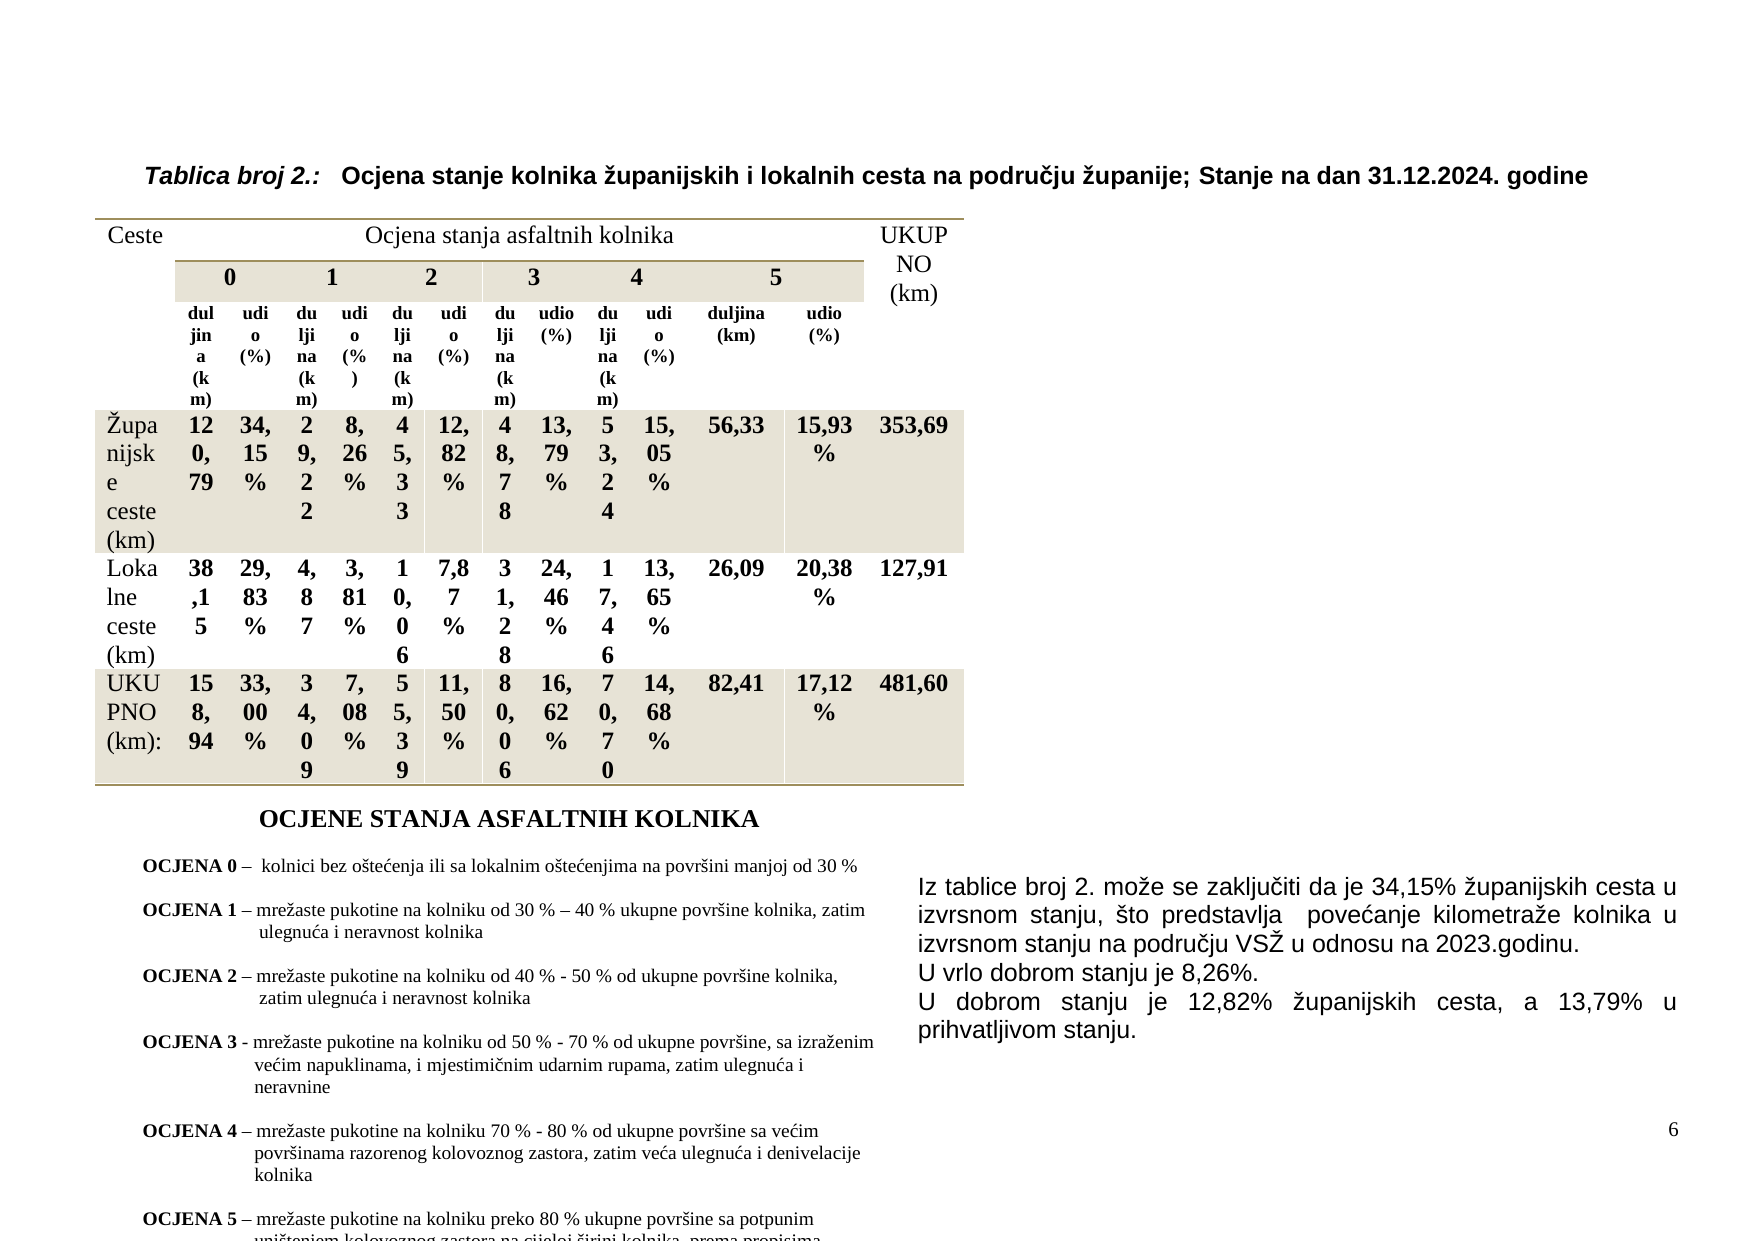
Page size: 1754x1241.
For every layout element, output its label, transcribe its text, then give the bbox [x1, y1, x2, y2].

table_cell 45,33 [380, 410, 424, 553]
table_cell 14,68% [630, 669, 688, 783]
table_header UKUPNO (km) [864, 220, 964, 410]
table_cell 7,08% [329, 669, 380, 783]
table_cell 127,91 [864, 554, 964, 668]
table_cell 4 [585, 262, 688, 302]
table_cell udio (%) [425, 302, 482, 410]
table_cell 13,79% [527, 410, 585, 553]
text U vrlo dobrom stanju je 8,26%. [844, 958, 1678, 987]
table_cell UKUPNO (km): [95, 669, 175, 783]
table_cell 56,33 [688, 410, 784, 553]
table_cell 24,46% [527, 554, 585, 668]
table_cell duljina (km) [380, 302, 424, 410]
table_cell 3,81% [329, 554, 380, 668]
table_cell 34,09 [284, 669, 329, 783]
table_cell udio (%) [785, 302, 864, 410]
table_cell 481,60 [864, 669, 964, 783]
table_cell udio (%) [630, 302, 688, 410]
text Iz tablice broj 2. može se zaključiti da je 34,15% županijskih cesta u izvrsnom stanju, što predstavlja povećanje kilometraže kolnika u izvrsnom stanju na području VSŽ u odnosu na 2023.godinu. [918, 872, 1678, 958]
table_cell 34,15% [226, 410, 284, 553]
table_cell 15,93% [785, 410, 864, 553]
text Tablica broj 2.: Ocjena stanje kolnika županijskih i lokalnih cesta na području županije; Stanje na dan 31.12.2024. godine [144, 161, 1678, 189]
table_cell 7,87% [425, 554, 482, 668]
table_cell udio (%) [527, 302, 585, 410]
table_cell 5 [688, 262, 864, 302]
table_cell udio (%) [329, 302, 380, 410]
table_cell 1 [284, 262, 380, 302]
table_cell Lokalne ceste (km) [95, 554, 175, 668]
table_cell 15,05% [630, 410, 688, 553]
table_cell 31,28 [483, 554, 527, 668]
table_cell udio (%) [226, 302, 284, 410]
table_cell 4,87 [284, 554, 329, 668]
table_cell 17,12% [785, 669, 864, 783]
table_cell 3 [483, 262, 585, 302]
table_cell 11,50% [425, 669, 482, 783]
table_cell 70,70 [585, 669, 630, 783]
table_cell 26,09 [688, 554, 784, 668]
table_cell Županijske ceste (km) [95, 410, 175, 553]
table_cell duljina (km) [284, 302, 329, 410]
table_cell 17,46 [585, 554, 630, 668]
table_header Ocjena stanja asfaltnih kolnika [175, 220, 864, 260]
table_cell 158,94 [175, 669, 226, 783]
table_cell 13,65% [630, 554, 688, 668]
table_cell 29,22 [284, 410, 329, 553]
table_cell 29,83% [226, 554, 284, 668]
table_cell 353,69 [864, 410, 964, 553]
table_header Ceste [95, 220, 175, 410]
table_cell 20,38% [785, 554, 864, 668]
table_cell 12,82% [425, 410, 482, 553]
table_cell 120,79 [175, 410, 226, 553]
table_cell 10,06 [380, 554, 424, 668]
table_cell duljina (km) [175, 302, 226, 410]
table_cell duljina (km) [585, 302, 630, 410]
table_cell 2 [380, 262, 482, 302]
table_cell duljina (km) [483, 302, 527, 410]
table_cell 16,62% [527, 669, 585, 783]
table_cell 80,06 [483, 669, 527, 783]
table_cell 82,41 [688, 669, 784, 783]
table_cell 55,39 [380, 669, 424, 783]
table_cell duljina (km) [688, 302, 784, 410]
table_cell 48,78 [483, 410, 527, 553]
table_cell 38,15 [175, 554, 226, 668]
table_cell 33,00% [226, 669, 284, 783]
table_cell 0 [175, 262, 284, 302]
text U dobrom stanju je 12,82% županijskih cesta, a 13,79% u prihvatljivom stanju. [918, 987, 1678, 1044]
table_cell 53,24 [585, 410, 630, 553]
table_cell 8,26% [329, 410, 380, 553]
